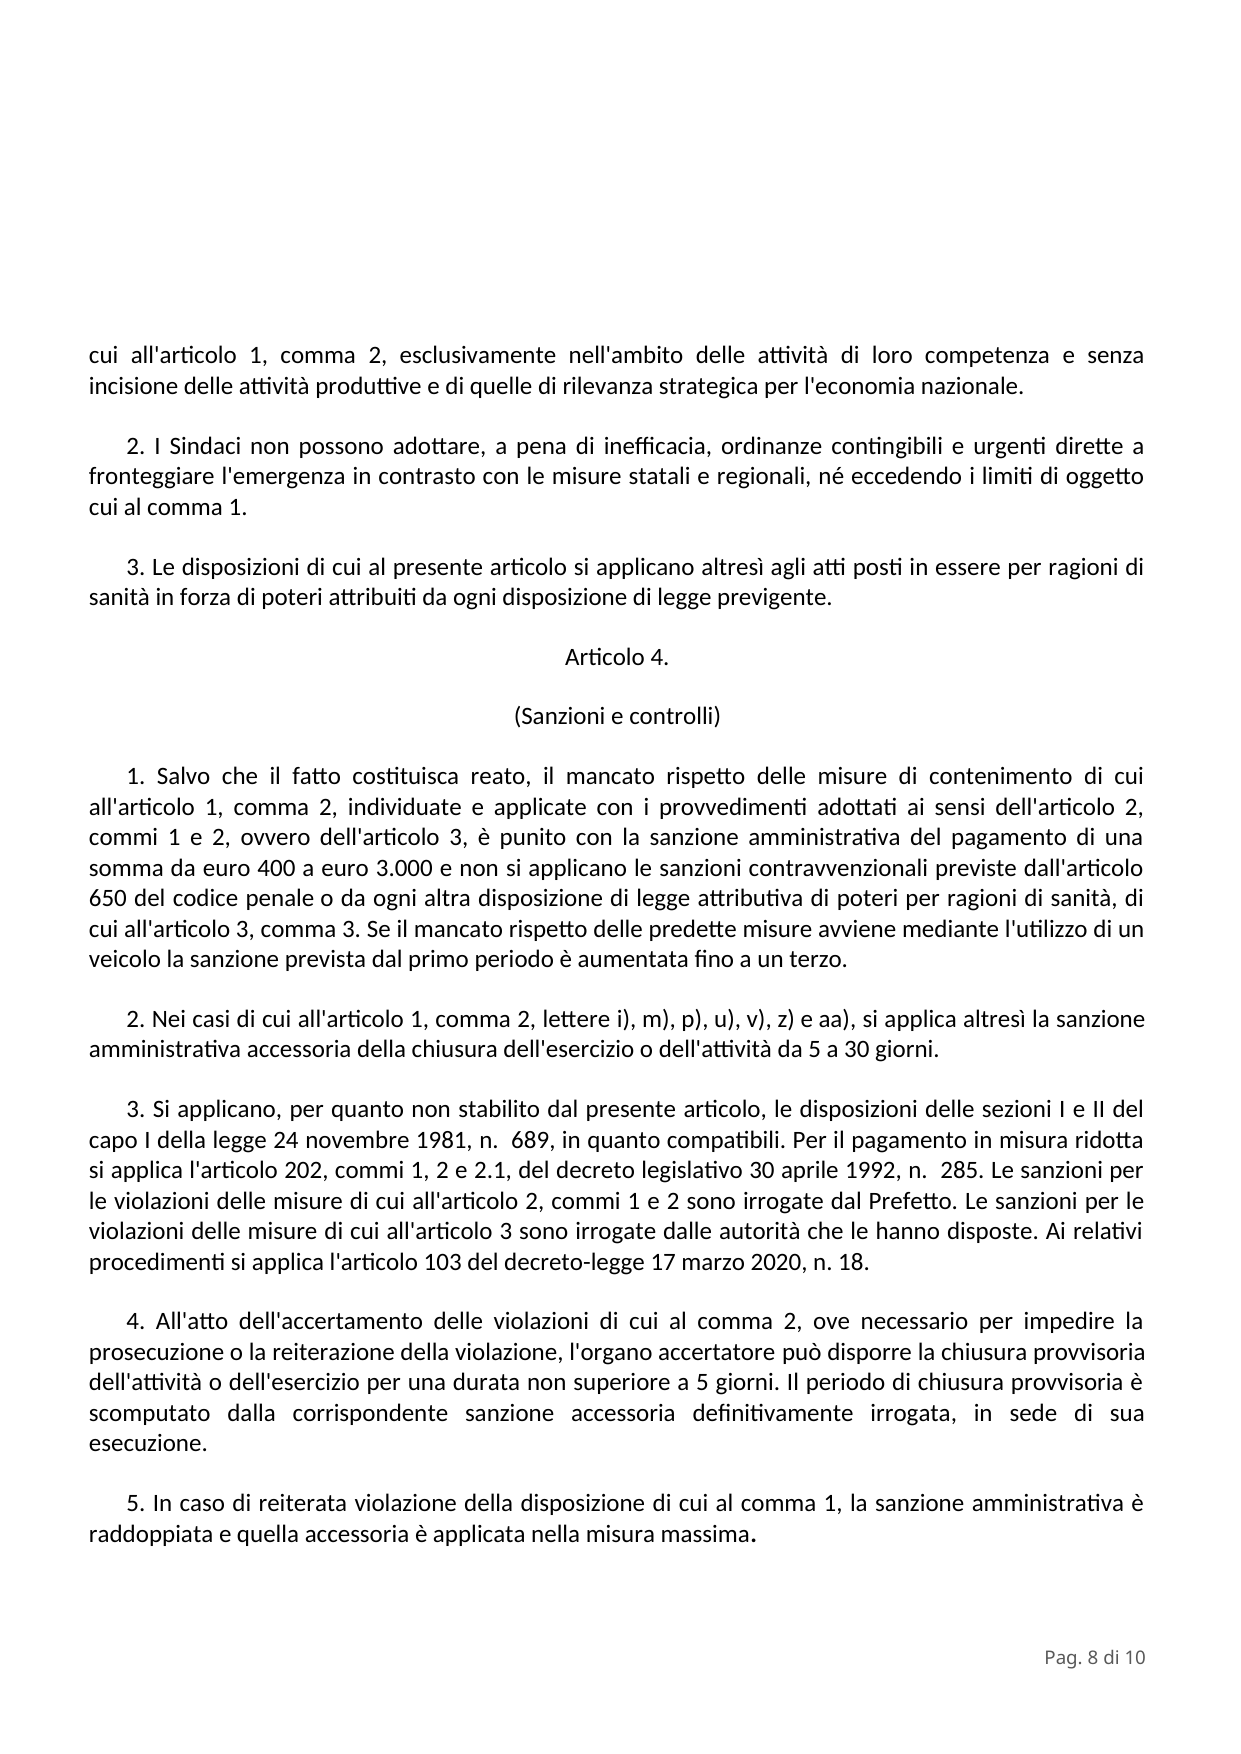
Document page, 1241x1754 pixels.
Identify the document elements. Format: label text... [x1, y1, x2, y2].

text 3. Si applicano, per quanto non stabilito dal presente articolo, le disposizioni delle sezioni I e II del capo I della legge 24 novembre 1981, n. 689, in quanto compatibili. Per il pagamento in misura ridotta si applica l'articolo 202, commi 1, 2 e 2.1, del decreto legislativo 30 aprile 1992, n. 285. Le sanzioni per le violazioni delle misure di cui all'articolo 2, commi 1 e 2 sono irrogate dal Prefetto. Le sanzioni per le violazioni delle misure di cui all'articolo 3 sono irrogate dalle autorità che le hanno disposte. Ai relativi procedimenti si applica l'articolo 103 del decreto-legge 17 marzo 2020, n. 18. [89, 1093, 1146, 1276]
text 2. Nei casi di cui all'articolo 1, comma 2, lettere i), m), p), u), v), z) e aa), si applica altresì la sanzione amministrativa accessoria della chiusura dell'esercizio o dell'attività da 5 a 30 giorni. [89, 1003, 1146, 1064]
text Articolo 4. [89, 641, 1146, 671]
text 4. All'atto dell'accertamento delle violazioni di cui al comma 2, ove necessario per impedire la prosecuzione o la reiterazione della violazione, l'organo accertatore può disporre la chiusura provvisoria dell'attività o dell'esercizio per una durata non superiore a 5 giorni. Il periodo di chiusura provvisoria è scomputato dalla corrispondente sanzione accessoria definitivamente irrogata, in sede di sua esecuzione. [89, 1306, 1146, 1458]
text 3. Le disposizioni di cui al presente articolo si applicano altresì agli atti posti in essere per ragioni di sanità in forza di poteri attribuiti da ogni disposizione di legge previgente. [89, 551, 1146, 612]
text (Sanzioni e controlli) [89, 701, 1146, 731]
text 2. I Sindaci non possono adottare, a pena di inefficacia, ordinanze contingibili e urgenti dirette a fronteggiare l'emergenza in contrasto con le misure statali e regionali, né eccedendo i limiti di oggetto cui al comma 1. [89, 430, 1146, 521]
text 1. Salvo che il fatto costituisca reato, il mancato rispetto delle misure di contenimento di cui all'articolo 1, comma 2, individuate e applicate con i provvedimenti adottati ai sensi dell'articolo 2, commi 1 e 2, ovvero dell'articolo 3, è punito con la sanzione amministrativa del pagamento di una somma da euro 400 a euro 3.000 e non si applicano le sanzioni contravvenzionali previste dall'articolo 650 del codice penale o da ogni altra disposizione di legge attributiva di poteri per ragioni di sanità, di cui all'articolo 3, comma 3. Se il mancato rispetto delle predette misure avviene mediante l'utilizzo di un veicolo la sanzione prevista dal primo periodo è aumentata fino a un terzo. [89, 760, 1146, 974]
text 5. In caso di reiterata violazione della disposizione di cui al comma 1, la sanzione amministrativa è raddoppiata e quella accessoria è applicata nella misura massima. [89, 1487, 1146, 1548]
